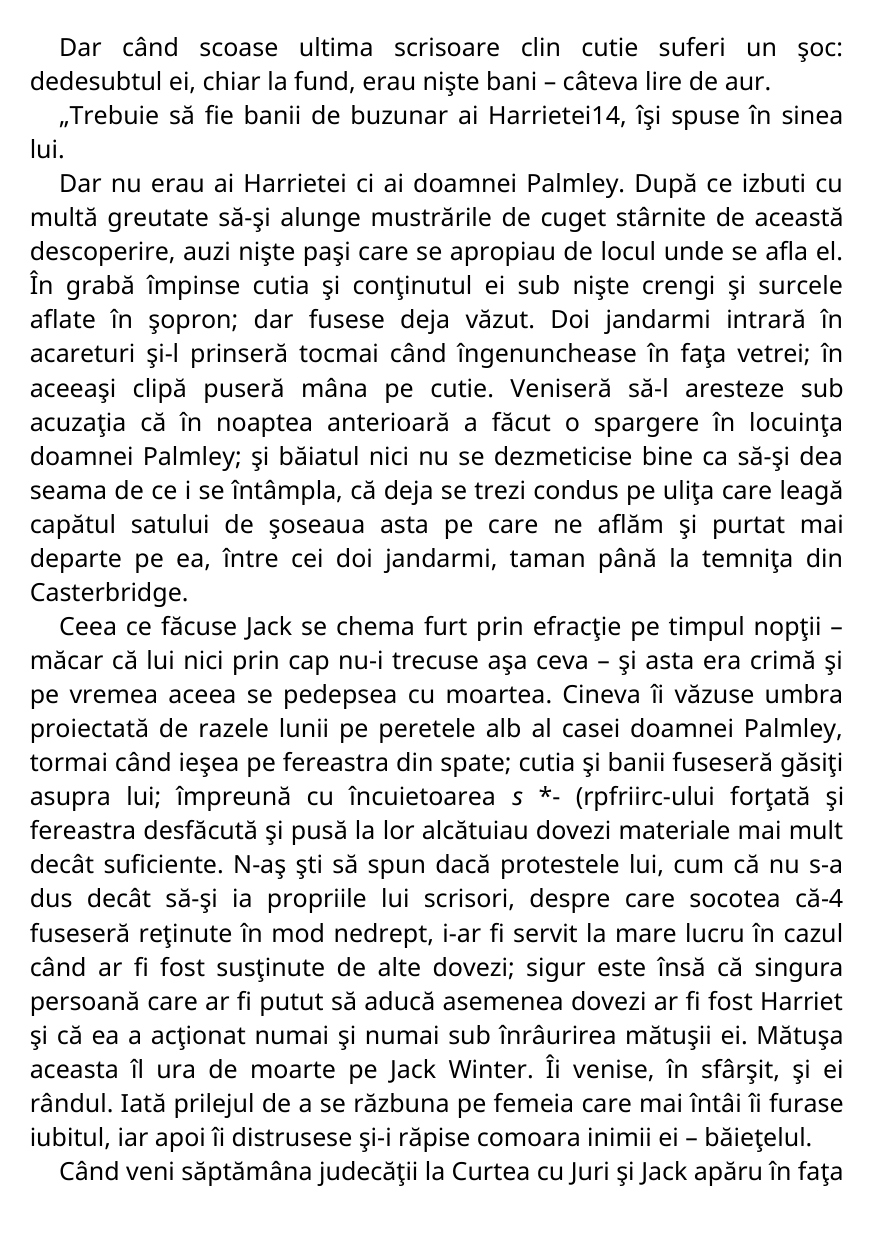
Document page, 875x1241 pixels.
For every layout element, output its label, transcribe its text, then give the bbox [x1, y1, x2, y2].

text Dar nu erau ai Harrietei ci ai doamnei Palmley. După ce izbuti cu multă greutate să-şi alunge mustrările de cuget stârnite de această descoperire, auzi nişte paşi care se apropiau de locul unde se afla el. În grabă împinse cutia şi conţinutul ei sub nişte crengi şi surcele aflate în şopron; dar fusese deja văzut. Doi jandarmi intrară în acareturi şi-l prinseră tocmai când îngenunchease în faţa vetrei; în aceeaşi clipă puseră mâna pe cutie. Veniseră să-l aresteze sub acuzaţia că în noaptea anterioară a făcut o spargere în locuinţa doamnei Palmley; şi băiatul nici nu se dezmeticise bine ca să-şi dea seama de ce i se întâmpla, că deja se trezi condus pe uliţa care leagă capătul satului de şoseaua asta pe care ne aflăm şi purtat mai departe pe ea, între cei doi jandarmi, taman până la temniţa din Casterbridge. [29, 166, 844, 609]
text „Trebuie să fie banii de buzunar ai Harrietei14, îşi spuse în sinea lui. [29, 98, 844, 166]
text Ceea ce făcuse Jack se chema furt prin efracţie pe timpul nopţii – măcar că lui nici prin cap nu-i trecuse aşa ceva – şi asta era crimă şi pe vremea aceea se pedepsea cu moartea. Cineva îi văzuse umbra proiectată de razele lunii pe peretele alb al casei doamnei Palmley, tormai când ieşea pe fereastra din spate; cutia şi banii fuseseră găsiţi asupra lui; împreună cu încuietoarea s *- (rpfriirc-ului forţată şi fereastra desfăcută şi pusă la lor alcătuiau dovezi materiale mai mult decât suficiente. N-aş şti să spun dacă protestele lui, cum că nu s-a dus decât să-şi ia propriile lui scrisori, despre care socotea că-4 fuseseră reţinute în mod nedrept, i-ar fi servit la mare lucru în cazul când ar fi fost susţinute de alte dovezi; sigur este însă că singura persoană care ar fi putut să aducă asemenea dovezi ar fi fost Harriet şi că ea a acţionat numai şi numai sub înrâurirea mătuşii ei. Mătuşa aceasta îl ura de moarte pe Jack Winter. Îi venise, în sfârşit, şi ei rândul. Iată prilejul de a se răzbuna pe femeia care mai întâi îi furase iubitul, iar apoi îi distrusese şi-i răpise comoara inimii ei – băieţelul. [29, 609, 844, 1154]
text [29, 1154, 844, 1188]
text Dar când scoase ultima scrisoare clin cutie suferi un şoc: dedesubtul ei, chiar la fund, erau nişte bani – câteva lire de aur. [29, 29, 844, 98]
